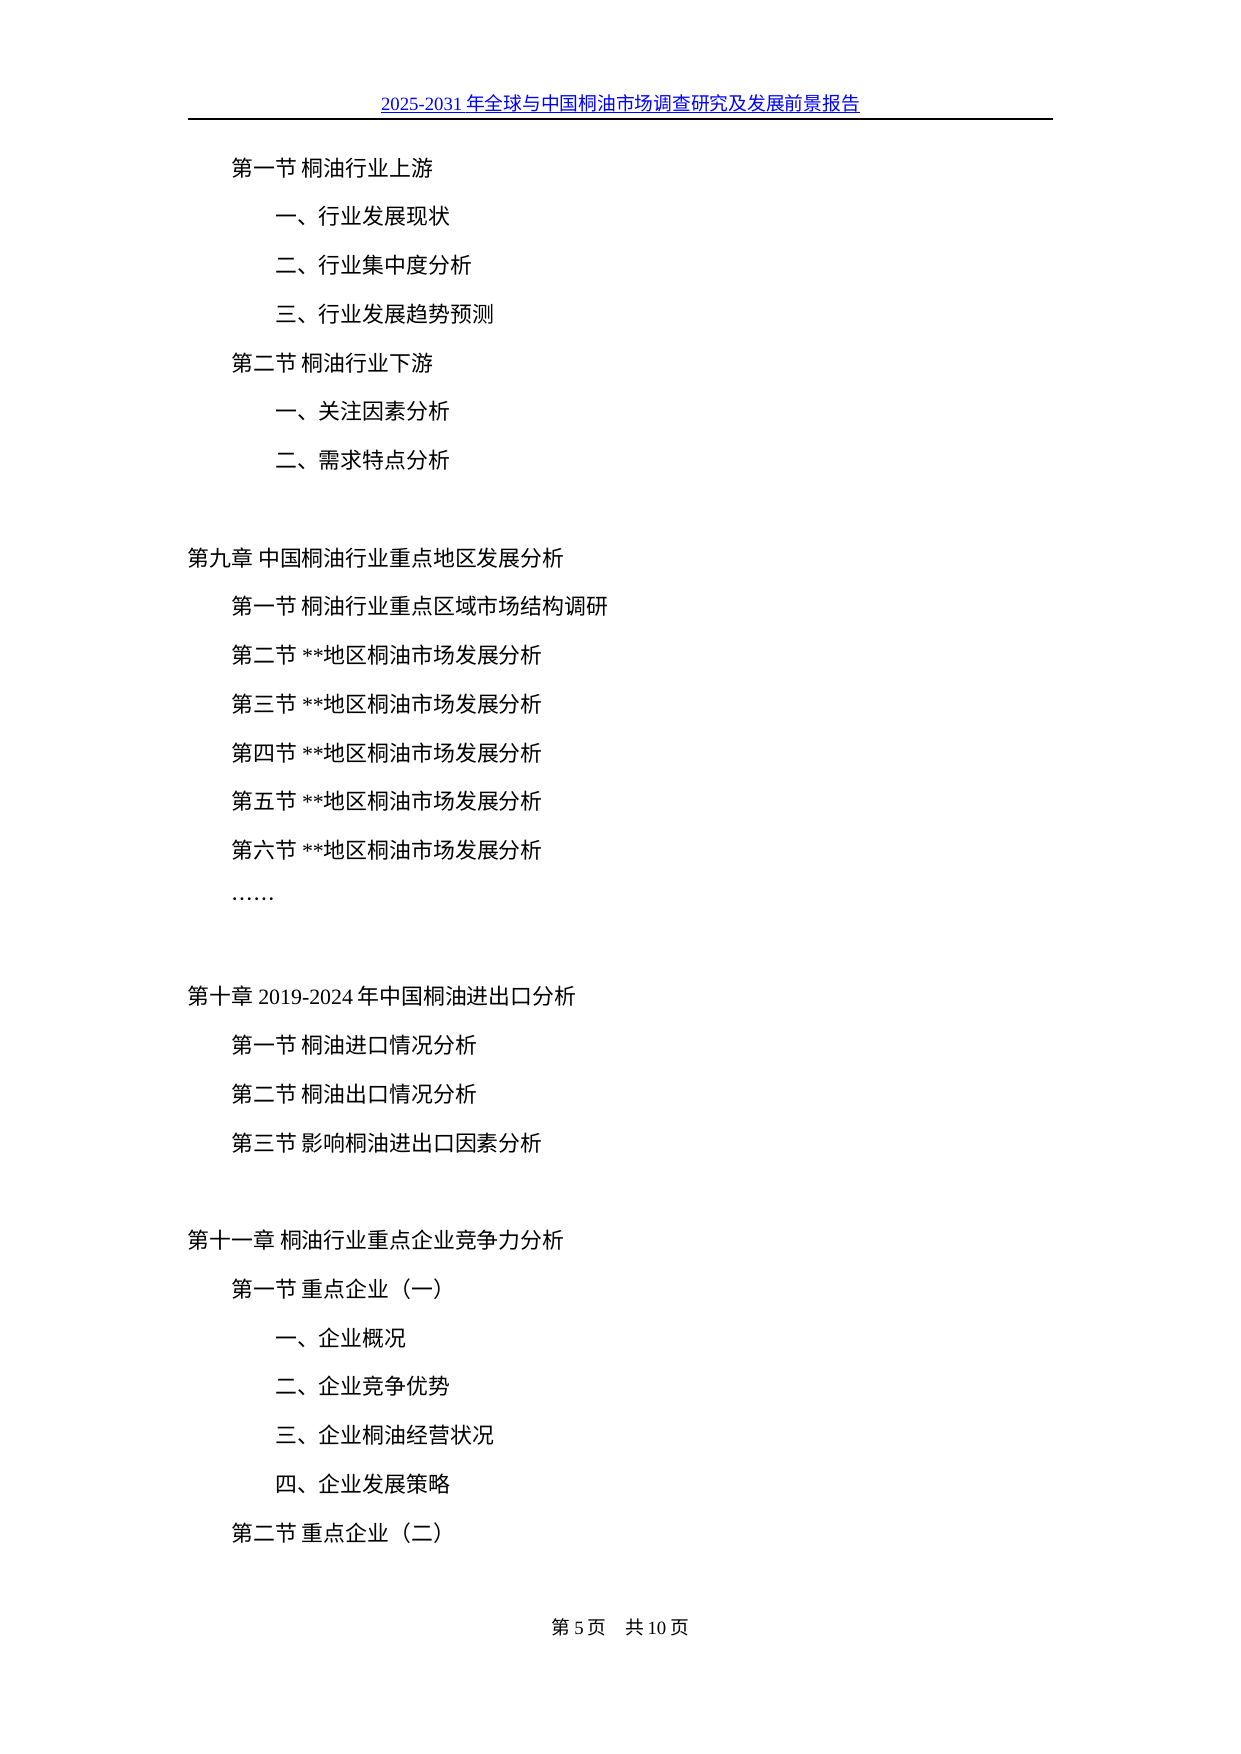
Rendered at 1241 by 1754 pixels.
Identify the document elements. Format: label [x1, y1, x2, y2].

text [187, 150, 1053, 1548]
